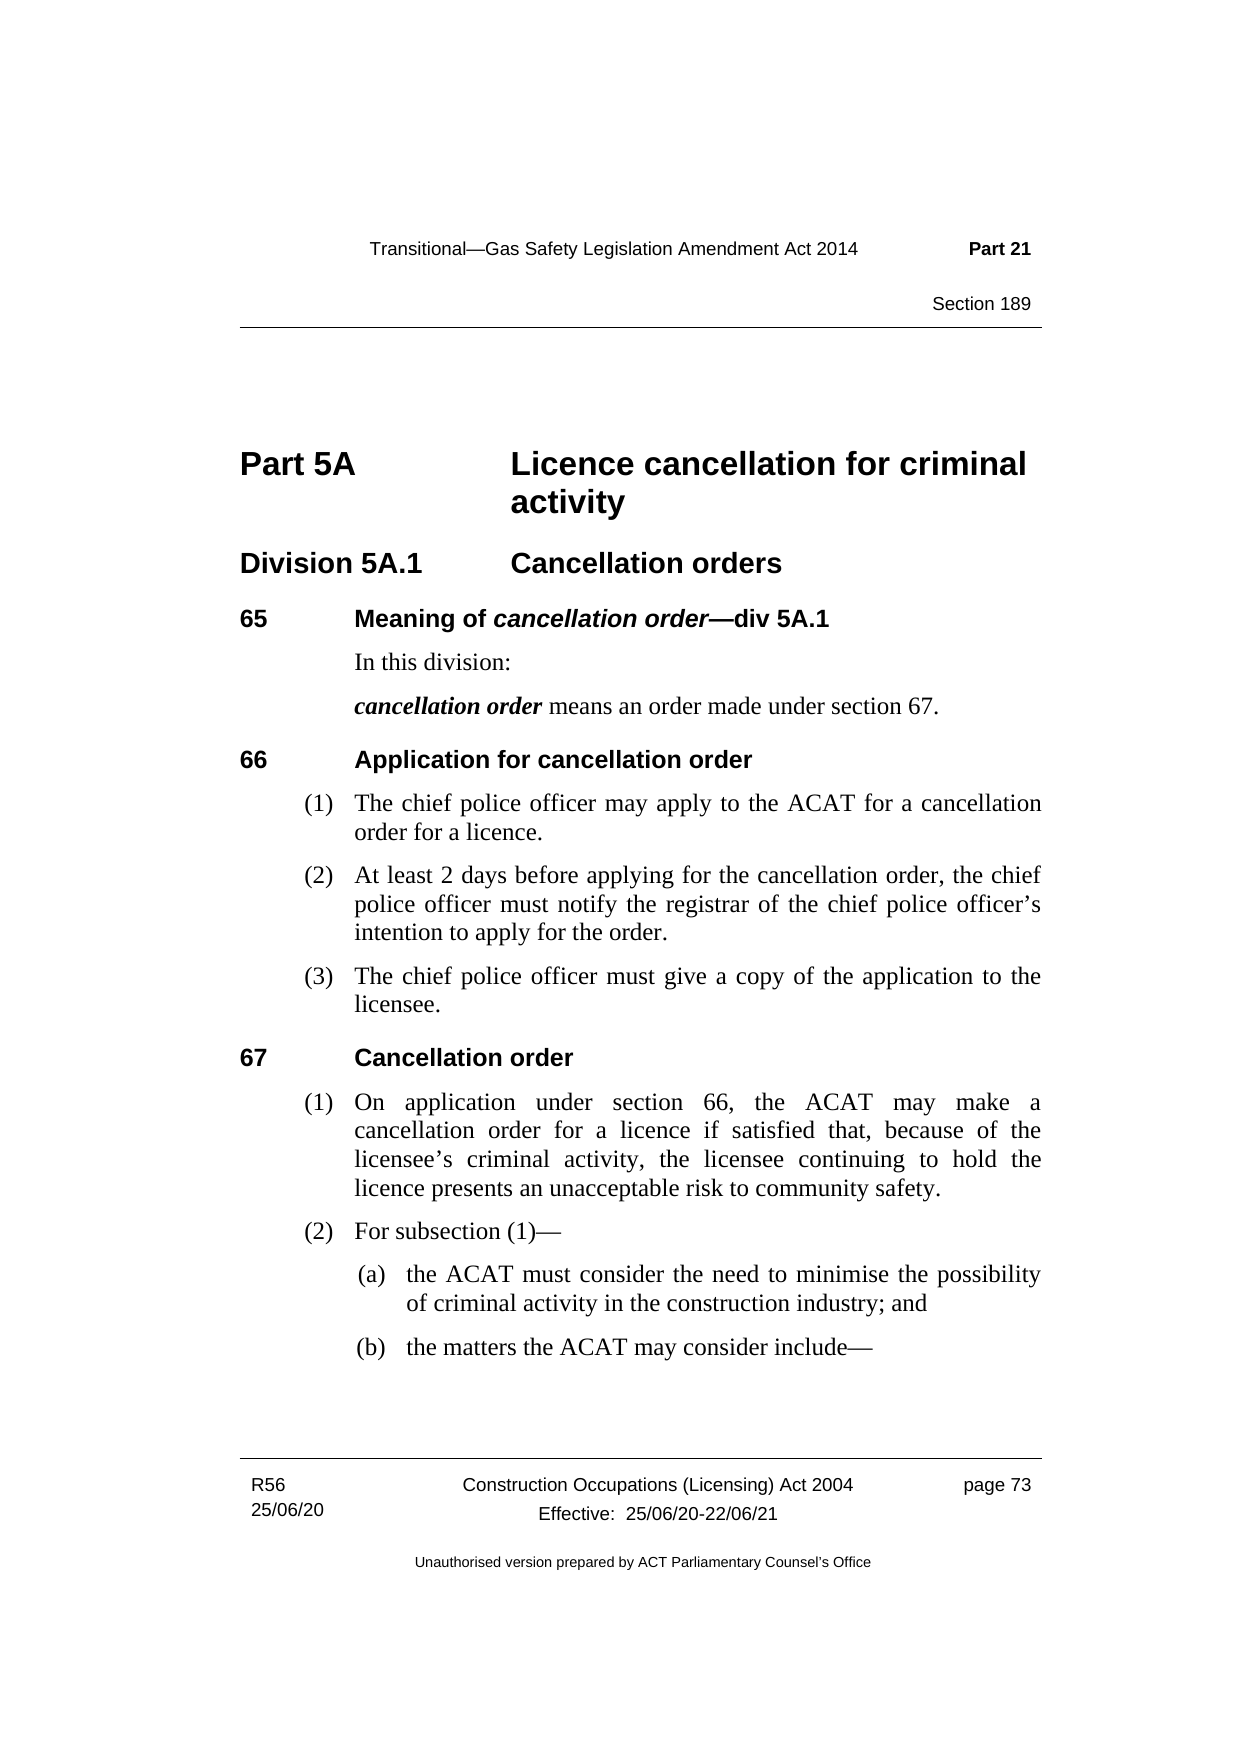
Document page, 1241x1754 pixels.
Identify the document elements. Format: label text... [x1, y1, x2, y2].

text 67 Cancellation order [239, 1043, 1042, 1072]
text (b) the matters the ACAT may consider include— [239, 1332, 1042, 1360]
text 66 Application for cancellation order [239, 744, 1042, 773]
text (1) The chief police officer may apply to the ACAT for a cancellation order for a licence. [239, 788, 1042, 845]
text (3) The chief police officer must give a copy of the application to the licensee. [239, 961, 1042, 1018]
text (a) the ACAT must consider the need to minimise the possibility of criminal activity in the construction industry; and [239, 1259, 1042, 1317]
text 65 Meaning of cancellation order—div 5A.1 [239, 604, 1042, 633]
text In this division: [354, 647, 1042, 676]
text cancellation order means an order made under section 67. [354, 691, 1042, 719]
text Division 5A.1 Cancellation orders [239, 546, 1042, 579]
text Part 5A Licence cancellation for criminal activity [239, 444, 1042, 521]
text (1) On application under section 66, the ACAT may make a cancellation order for a licence if satisfied that, because of the licensee’s criminal activity, the licensee continuing to hold the licence presents an unacceptable risk to community safety. [239, 1087, 1042, 1202]
text (2) For subsection (1)— [239, 1216, 1042, 1245]
text (2) At least 2 days before applying for the cancellation order, the chief police officer must notify the registrar of the chief police officer’s intention to apply for the order. [239, 860, 1042, 946]
